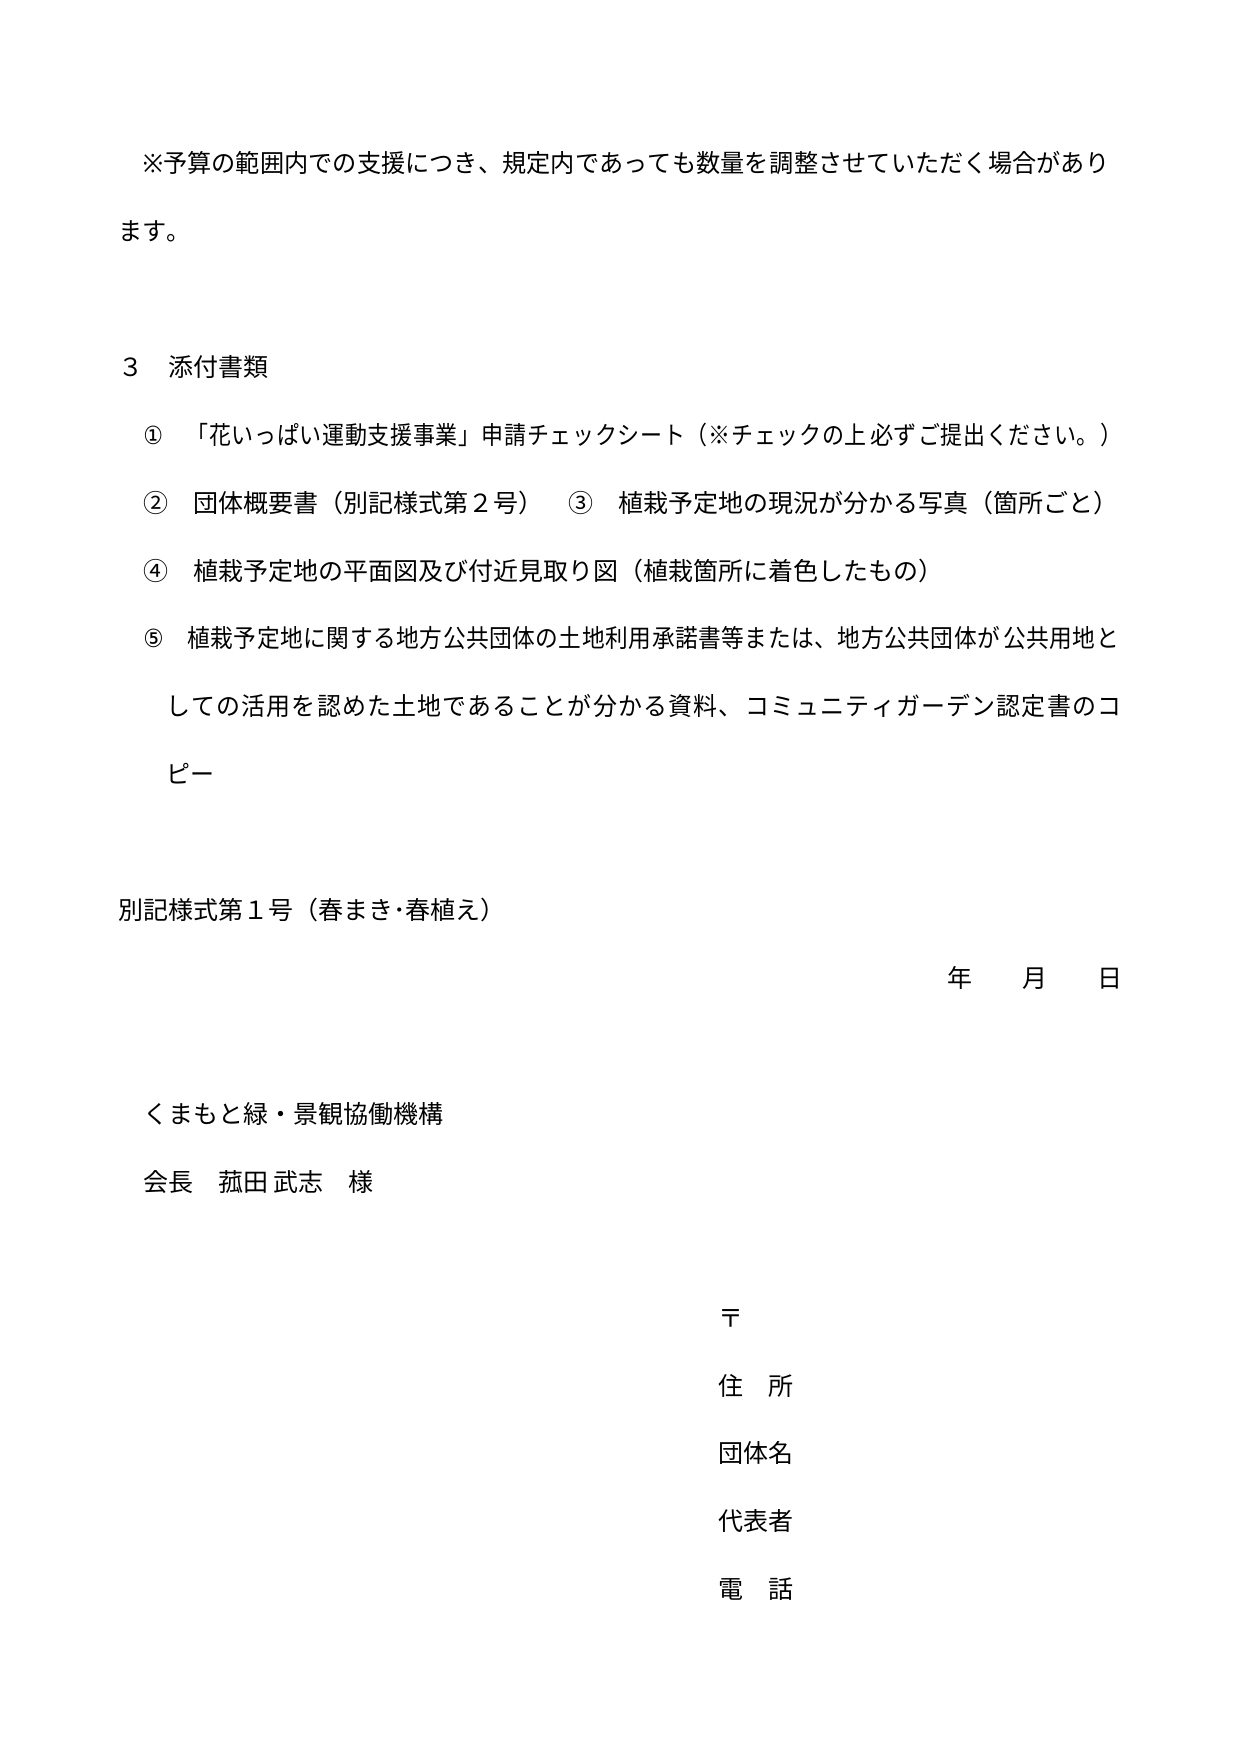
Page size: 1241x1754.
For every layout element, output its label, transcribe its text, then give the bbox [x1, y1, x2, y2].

text ※予算の範囲内での支援につき、規定内であっても数量を調整させていただく場合があります。 [118, 128, 1122, 263]
text ３ 添付書類 [118, 331, 1122, 399]
text 〒 [718, 1282, 1122, 1350]
text くまもと緑・景観協働機構 [118, 1078, 1122, 1146]
text 団体名 [718, 1418, 1122, 1486]
text 会長 菰田 武志 様 [118, 1146, 1122, 1214]
text ⑤ 植栽予定地に関する地方公共団体の土地利用承諾書等または、地方公共団体が公共用地としての活用を認めた土地であることが分かる資料、コミュニティガーデン認定書のコピー [143, 603, 1122, 807]
text 年 月 日 [118, 943, 1122, 1011]
text ① 「花いっぱい運動支援事業」申請チェックシート（※チェックの上必ずご提出ください。）② 団体概要書（別記様式第２号） ③ 植栽予定地の現況が分かる写真（箇所ごと） [143, 399, 1122, 535]
text 住 所 [718, 1350, 1122, 1418]
text 別記様式第１号（春まき･春植え） [118, 875, 1122, 943]
text 代表者 [718, 1486, 1097, 1554]
text ④ 植栽予定地の平面図及び付近見取り図（植栽箇所に着色したもの） [118, 535, 1122, 603]
text 電 話 [718, 1554, 1122, 1622]
